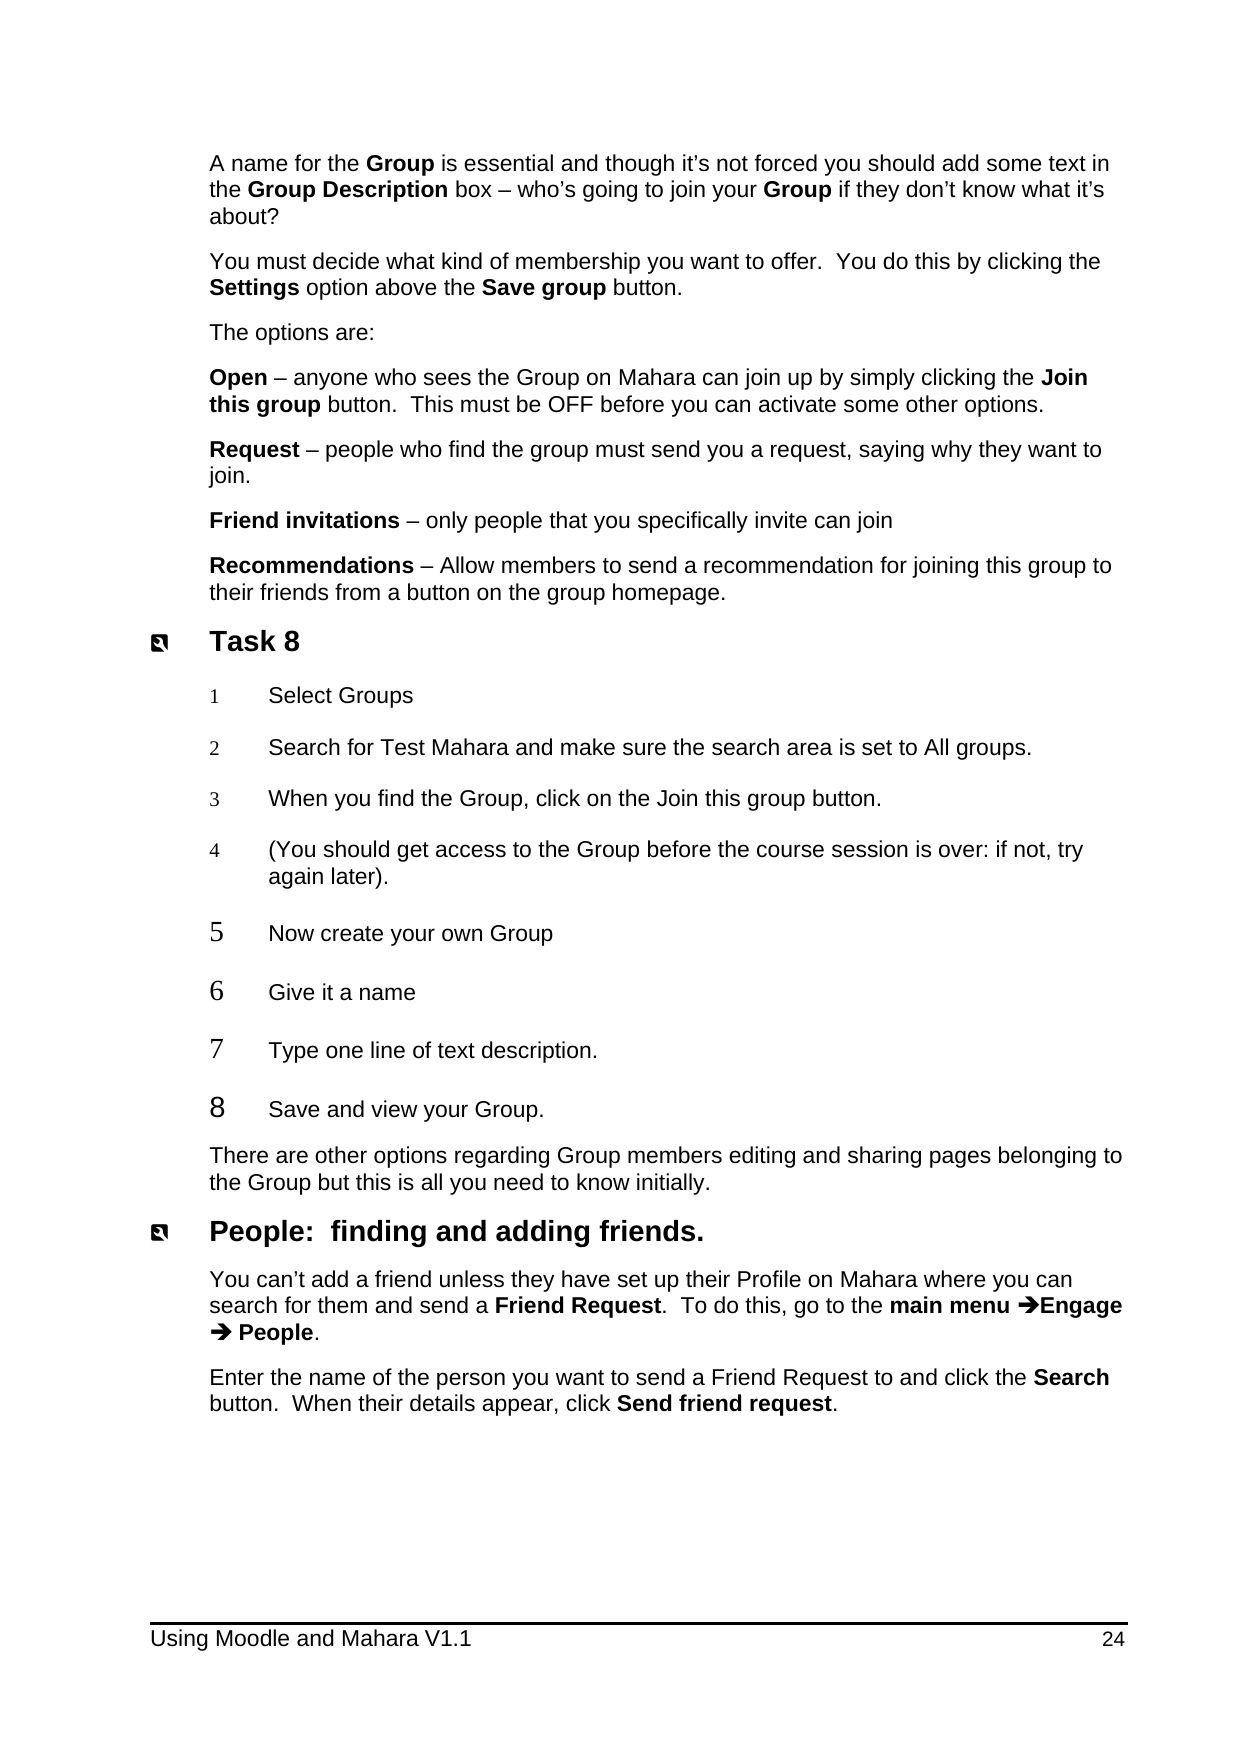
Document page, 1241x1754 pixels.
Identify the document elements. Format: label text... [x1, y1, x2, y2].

text Recommendations – Allow members to send a recommendation for joining this group to their friends from a button on the group homepage. [209, 552, 1128, 605]
picture [151, 634, 168, 652]
text There are other options regarding Group members editing and sharing pages belonging to the Group but this is all you need to know initially. [209, 1142, 1128, 1195]
text Request – people who find the group must send you a request, saying why they want to join. [209, 436, 1128, 488]
text You can’t add a friend unless they have set up their Profile on Mahara where you can search for them and send a Friend Request. To do this, go to the main menu Engage People. [209, 1266, 1128, 1345]
subtitle Now create your own Group [209, 914, 1128, 948]
subtitle Give it a name [209, 973, 1128, 1006]
text The options are: [209, 319, 1128, 346]
subtitle When you find the Group, click on the Join this group button. [209, 785, 1128, 811]
text A name for the Group is essential and though it’s not forced you should add some text in the Group Description box – who’s going to join your Group if they don’t know what it’s about? [209, 150, 1128, 229]
text You must decide what kind of membership you want to offer. You do this by clicking the Settings option above the Save group button. [209, 248, 1128, 301]
subtitle People: finding and adding friends. [150, 1213, 1128, 1247]
subtitle Task 8 [150, 624, 1128, 657]
text Enter the name of the person you want to send a Friend Request to and click the Search button. When their details appear, click Send friend request. [209, 1364, 1128, 1416]
subtitle Select Groups [209, 682, 1128, 709]
text Open – anyone who sees the Group on Mahara can join up by simply clicking the Join this group button. This must be OFF before you can activate some other options. [209, 364, 1128, 417]
subtitle Type one line of text description. [209, 1031, 1128, 1065]
subtitle Save and view your Group. [209, 1090, 1128, 1123]
subtitle (You should get access to the Group before the course session is over: if not, try again later). [209, 836, 1128, 889]
text Friend invitations – only people that you specifically invite can join [209, 507, 1128, 534]
picture [151, 1224, 168, 1241]
subtitle Search for Test Mahara and make sure the search area is set to All groups. [209, 734, 1128, 760]
